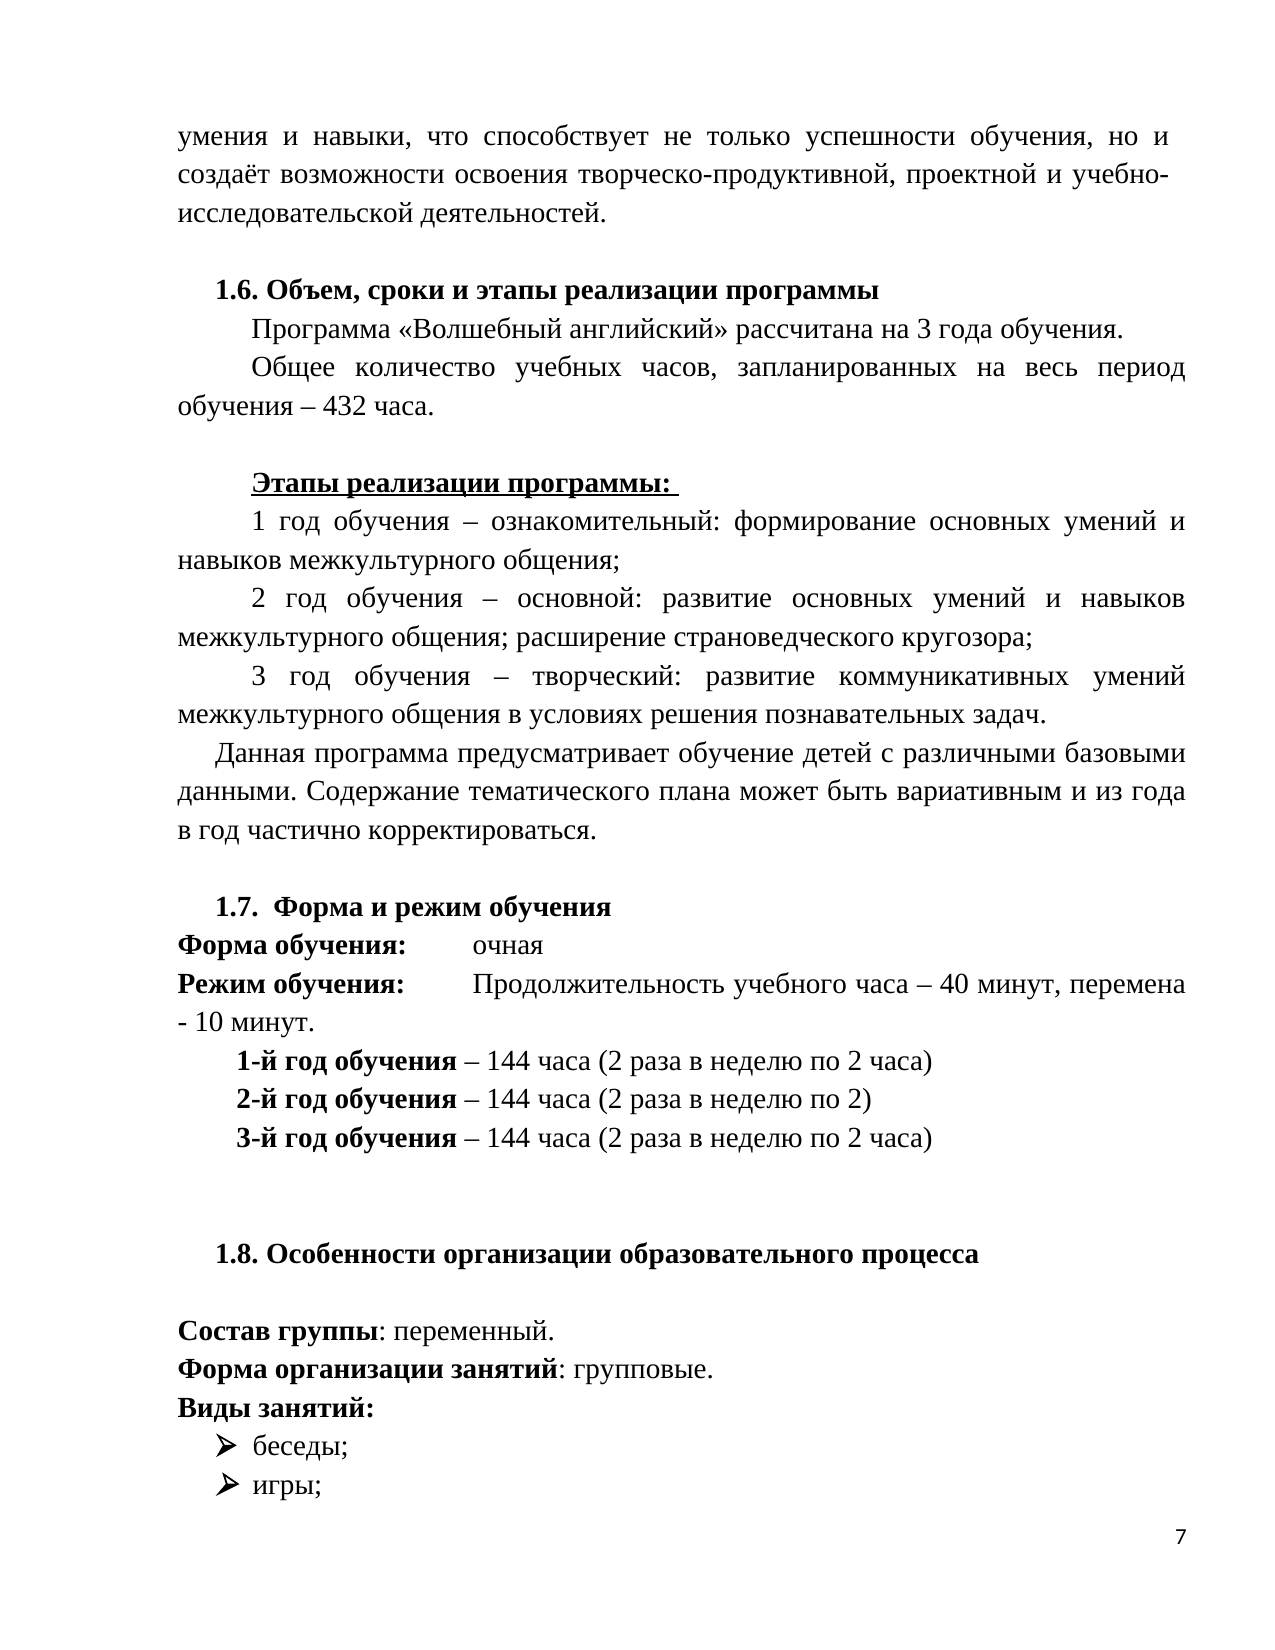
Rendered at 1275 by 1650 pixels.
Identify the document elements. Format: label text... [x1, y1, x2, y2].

text Данная программа предусматривает обучение детей с различными базовыми данными. Содержание тематического плана может быть вариативным и из года в год частично корректироваться. [177, 735, 1186, 845]
list беседы; [215, 1428, 1186, 1462]
list игры; [215, 1467, 1186, 1501]
text Форма обучения: очная [177, 927, 1186, 961]
text Виды занятий: [177, 1390, 1186, 1423]
text 1.6. Объем, сроки и этапы реализации программы [215, 272, 1186, 306]
text 2-й год обучения – 144 часа (2 раза в неделю по 2) [177, 1082, 1186, 1115]
text Форма организации занятий: групповые. [177, 1351, 1184, 1385]
text 2 год обучения – основной: развитие основных умений и навыков межкультурного общения; расширение страноведческого кругозора; [177, 581, 1186, 653]
text Этапы реализации программы: [177, 465, 1186, 498]
text 1.8. Особенности организации образовательного процесса [215, 1236, 1186, 1269]
text 1.7. Форма и режим обучения [215, 889, 1186, 922]
text 3 год обучения – творческий: развитие коммуникативных умений межкультурного общения в условиях решения познавательных задач. [177, 658, 1186, 730]
text 3-й год обучения – 144 часа (2 раза в неделю по 2 часа) [177, 1120, 1186, 1154]
text 1-й год обучения – 144 часа (2 раза в неделю по 2 часа) [177, 1043, 1186, 1077]
text 1 год обучения – ознакомительный: формирование основных умений и навыков межкультурного общения; [177, 503, 1186, 576]
text Общее количество учебных часов, запланированных на весь период обучения – 432 часа. [177, 349, 1186, 421]
text Режим обучения: Продолжительность учебного часа – 40 минут, перемена - 10 минут. [177, 966, 1186, 1038]
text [177, 118, 1170, 229]
text Состав группы: переменный. [177, 1313, 1184, 1346]
text Программа «Волшебный английский» рассчитана на 3 года обучения. [177, 311, 1186, 344]
